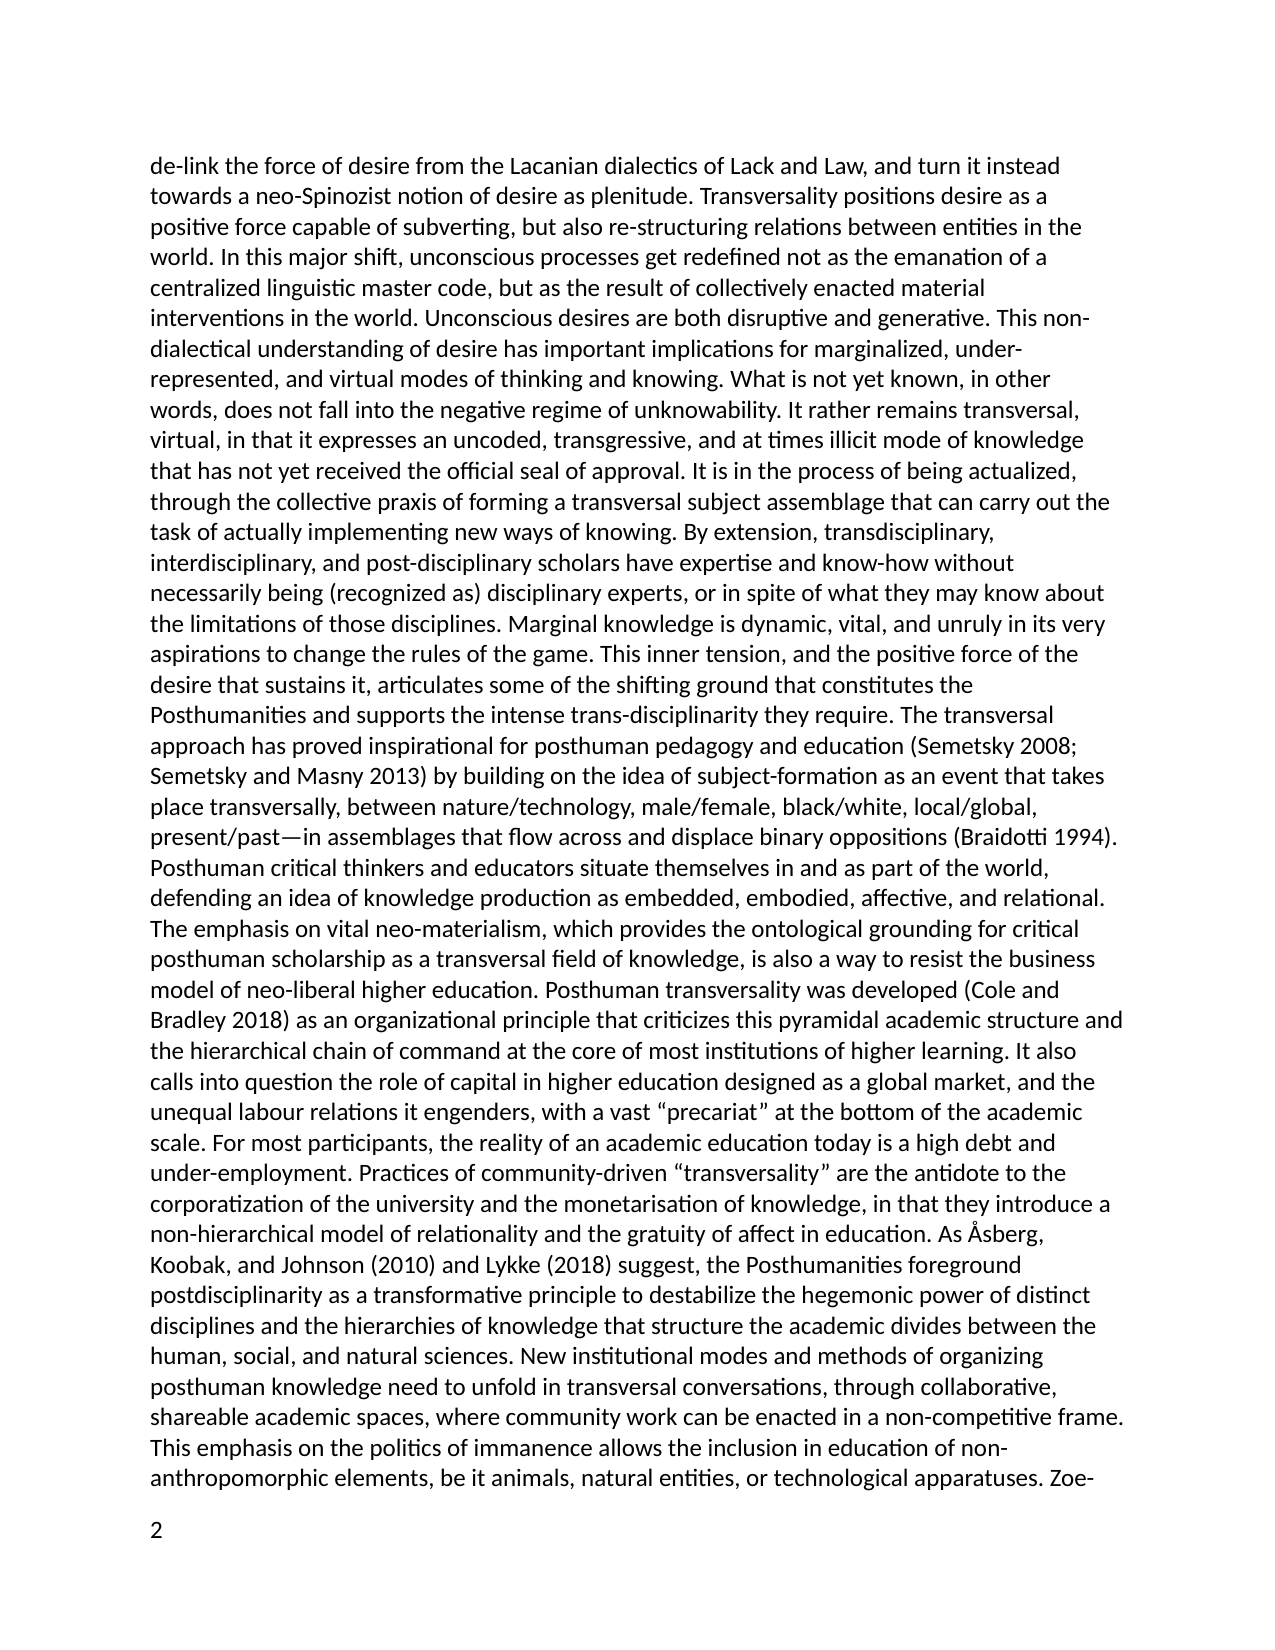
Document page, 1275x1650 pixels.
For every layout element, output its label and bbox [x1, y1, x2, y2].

text [150, 150, 1125, 1493]
